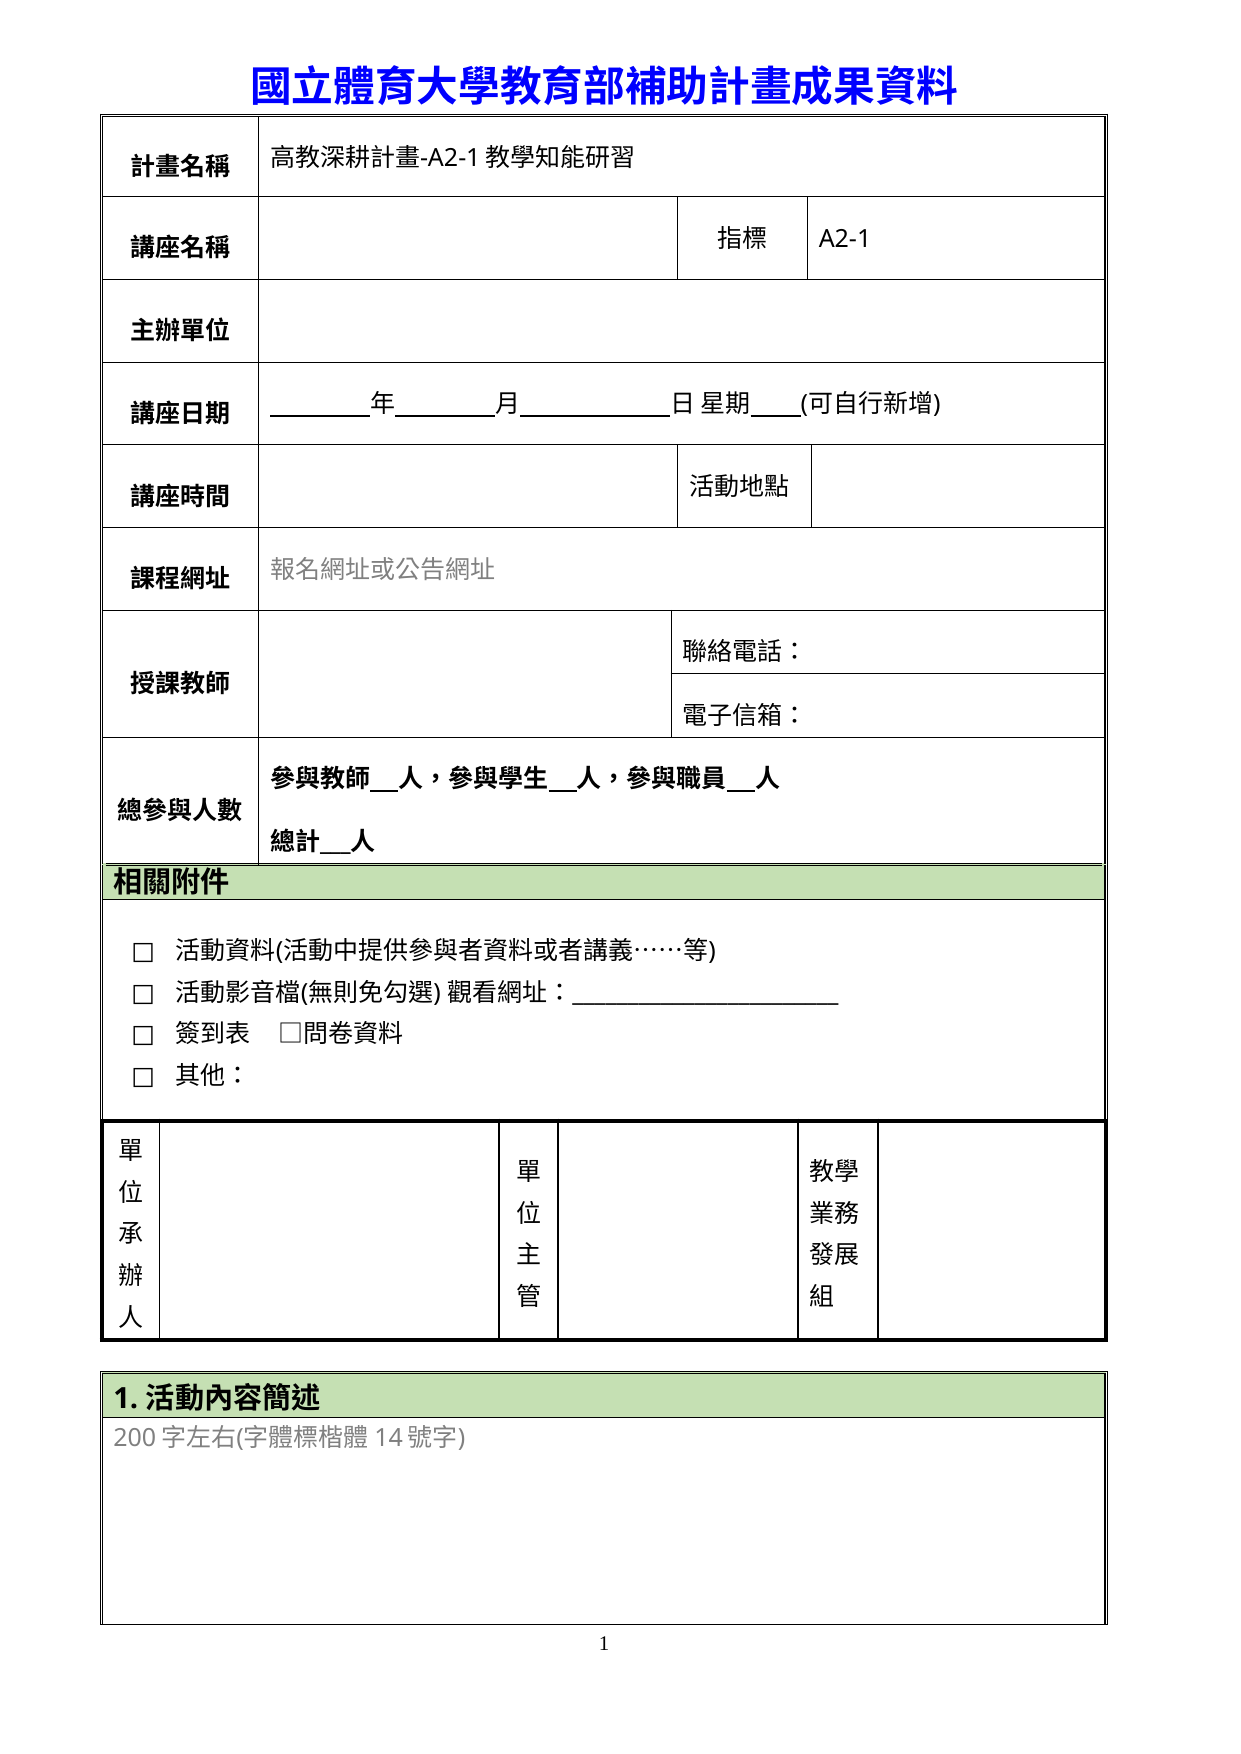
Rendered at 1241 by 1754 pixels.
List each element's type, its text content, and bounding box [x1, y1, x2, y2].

table_cell 講座時間 [103, 445, 258, 527]
table_cell 單位承辦人 [104, 1123, 159, 1338]
table_cell 活動資料(活動中提供參與者資料或者講義……等) 活動影音檔(無則免勾選) 觀看網址：________________________ 簽到表 □問卷資料 其他： [103, 900, 1104, 1118]
table_cell [259, 197, 677, 279]
table_cell 總參與人數 [103, 738, 258, 863]
table_cell [160, 1123, 498, 1338]
table_cell 單位主管 [500, 1123, 557, 1338]
table_cell 聯絡電話： [672, 611, 1104, 673]
table_header 1. 活動內容簡述 [103, 1374, 1104, 1417]
table_cell 課程網址 [103, 528, 258, 610]
table_cell 200字左右(字體標楷體 14號字) [103, 1418, 1104, 1624]
table_cell 電子信箱： [672, 674, 1104, 737]
table_cell 講座日期 [103, 363, 258, 444]
table_cell 報名網址或公告網址 [259, 528, 1104, 610]
table_cell 年 月 日 星期 (可自行新增) [259, 363, 1104, 444]
table_cell 指標 [678, 197, 807, 279]
text 國立體育大學教育部補助計畫成果資料 [53, 53, 1154, 113]
table_cell 講座名稱 [103, 197, 258, 279]
table_cell A2-1 [808, 197, 1104, 279]
table_cell [559, 1123, 797, 1338]
table_header 高教深耕計畫-A2-1教學知能研習 [259, 117, 1104, 196]
table_cell [259, 445, 677, 527]
table_cell 參與教師 人，參與學生 人，參與職員 人 總計___人 [259, 738, 1104, 863]
table_cell [879, 1123, 1104, 1338]
table_cell [259, 280, 1104, 362]
table_cell 主辦單位 [103, 280, 258, 362]
table_header 計畫名稱 [103, 117, 258, 196]
table_cell [812, 445, 1104, 527]
table_cell [259, 611, 671, 737]
table_cell 授課教師 [103, 611, 258, 737]
table_cell 相關附件 [102, 863, 1106, 899]
table_cell 教學業務發展組 [799, 1123, 877, 1338]
table_cell 活動地點 [678, 445, 811, 527]
